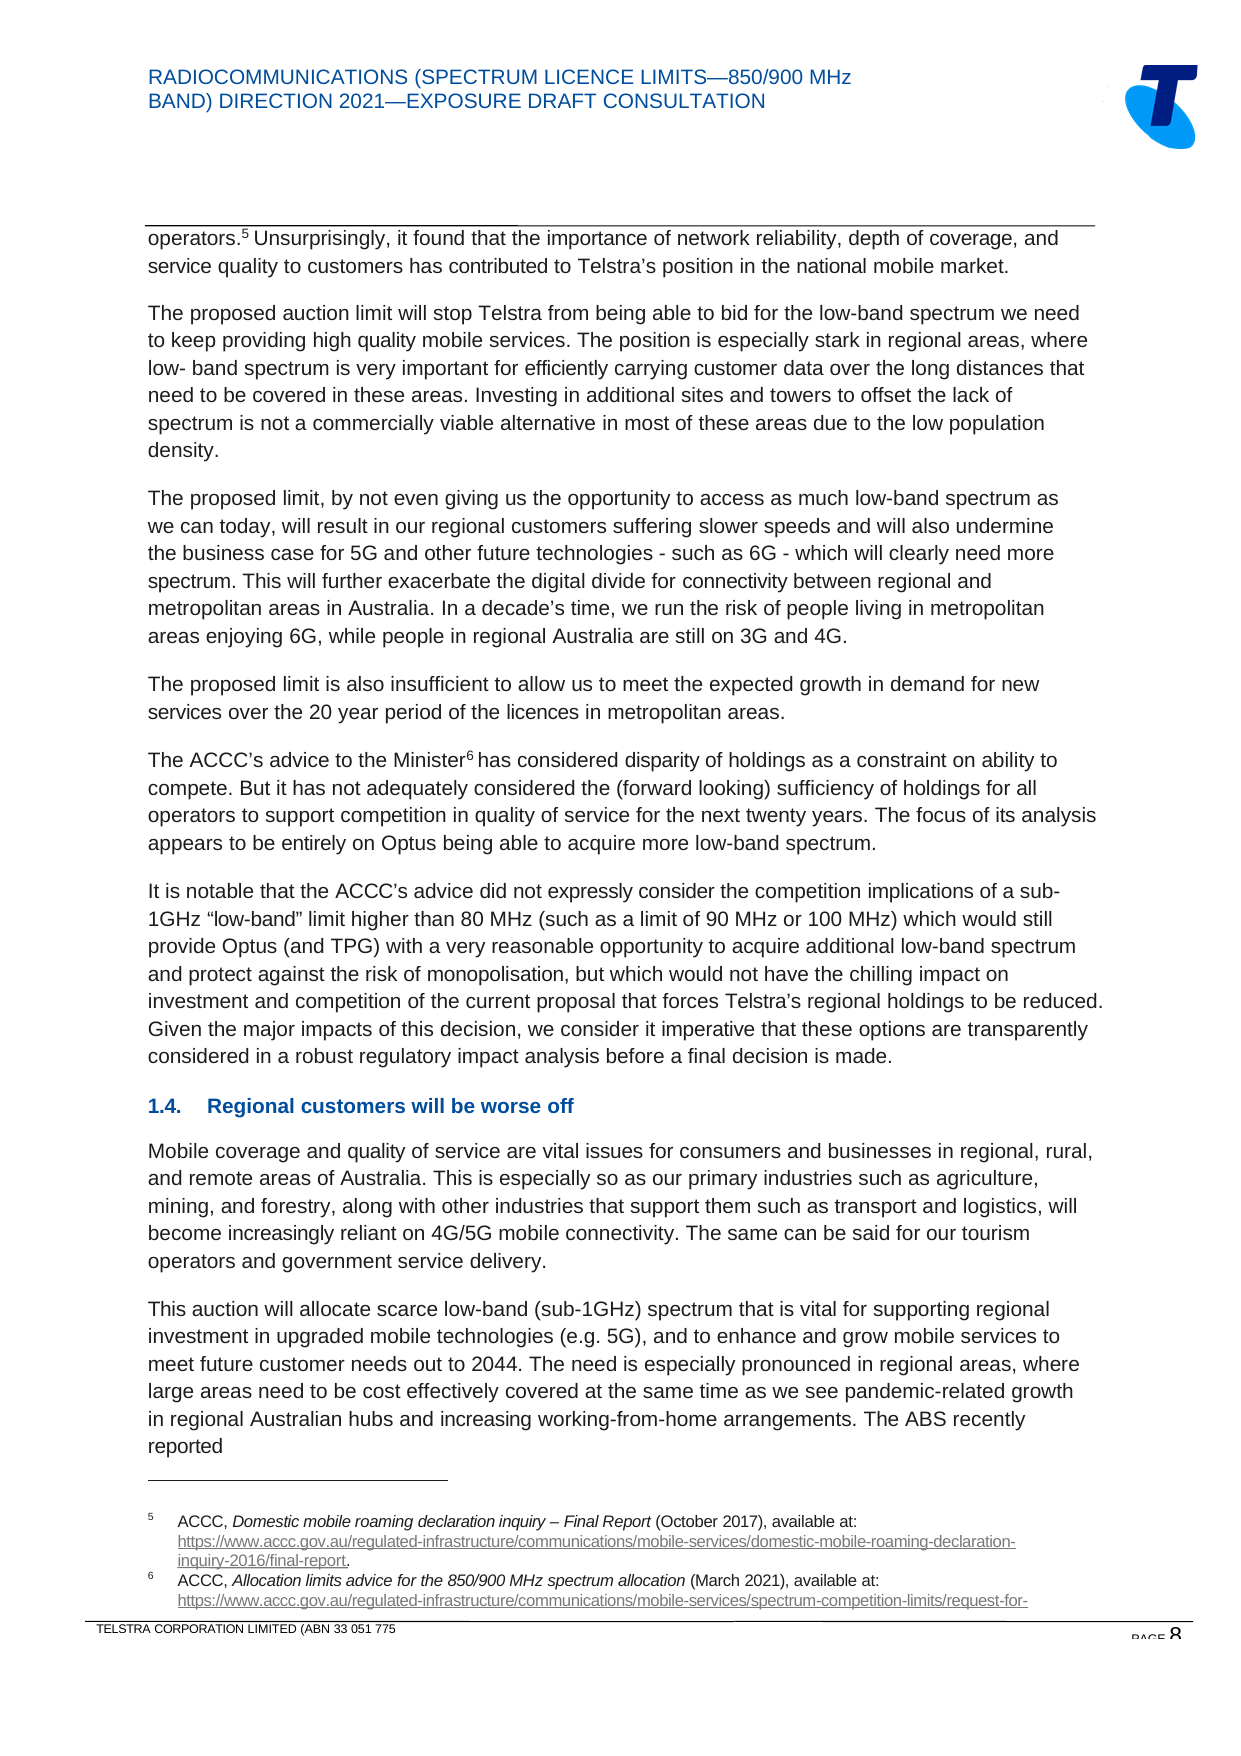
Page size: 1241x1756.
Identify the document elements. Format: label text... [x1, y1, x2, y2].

text The ACCC’s advice to the Minister6 has considered disparity of holdings as a constraint on ability to compete. But it has not adequately considered the (forward looking) sufficiency of holdings for all operators to support competition in quality of service for the next twenty years. The focus of its analysis appears to be entirely on Optus being able to acquire more low-band spectrum. [148, 748, 1107, 855]
text It is notable that the ACCC’s advice did not expressly consider the competition implications of a sub- 1GHz “low-band” limit higher than 80 MHz (such as a limit of 90 MHz or 100 MHz) which would still provide Optus (and TPG) with a very reasonable opportunity to acquire additional low-band spectrum and protect against the risk of monopolisation, but which would not have the chilling impact on investment and competition of the current proposal that forces Telstra’s regional holdings to be reduced. Given the major impacts of this decision, we consider it imperative that these options are transparently considered in a robust regulatory impact analysis before a final decision is made. [148, 879, 1107, 1068]
text This auction will allocate scarce low-band (sub-1GHz) spectrum that is vital for supporting regional investment in upgraded mobile technologies (e.g. 5G), and to enhance and grow mobile services to meet future customer needs out to 2044. The need is especially pronounced in regional areas, where large areas need to be cost effectively covered at the same time as we see pandemic-related growth in regional Australian hubs and increasing working-from-home arrangements. The ABS recently reported [148, 1297, 1088, 1458]
text The proposed limit, by not even giving us the opportunity to access as much low-band spectrum as we can today, will result in our regional customers suffering slower speeds and will also undermine the business case for 5G and other future technologies - such as 6G - which will clearly need more spectrum. This will further exacerbate the digital divide for connectivity between regional and metropolitan areas in Australia. In a decade’s time, we run the risk of people living in metropolitan areas enjoying 6G, while people in regional Australia are still on 3G and 4G. [148, 486, 1088, 648]
text Mobile coverage and quality of service are vital issues for consumers and businesses in regional, rural, and remote areas of Australia. This is especially so as our primary industries such as agriculture, mining, and forestry, along with other industries that support them such as transport and logistics, will become increasingly reliant on 4G/5G mobile connectivity. The same can be said for our tourism operators and government service delivery. [148, 1138, 1096, 1272]
text The proposed limit is also insufficient to allow us to meet the expected growth in demand for new services over the 20 year period of the licences in metropolitan areas. [148, 672, 1088, 724]
text operators.5 Unsurprisingly, it found that the importance of network reliability, depth of coverage, and service quality to customers has contributed to Telstra’s position in the national mobile market. [148, 226, 1088, 277]
text 5 ACCC, Domestic mobile roaming declaration inquiry – Final Report (October 2017), available at: https://www.accc.gov.au/regulated-infrastructure/communications/mobile-services/domestic-mobile-roaming-declaration- inquiry-2016/final-report. [148, 1511, 1041, 1570]
text The proposed auction limit will stop Telstra from being able to bid for the low-band spectrum we need to keep providing high quality mobile services. The position is especially stark in regional areas, where low- band spectrum is very important for efficiently carrying customer data over the long distances that need to be covered in these areas. Investing in additional sites and towers to offset the lack of spectrum is not a commercially viable alternative in most of these areas due to the low population density. [148, 300, 1090, 462]
subtitle Regional customers will be worse off [148, 1094, 1107, 1118]
picture [1102, 65, 1198, 149]
